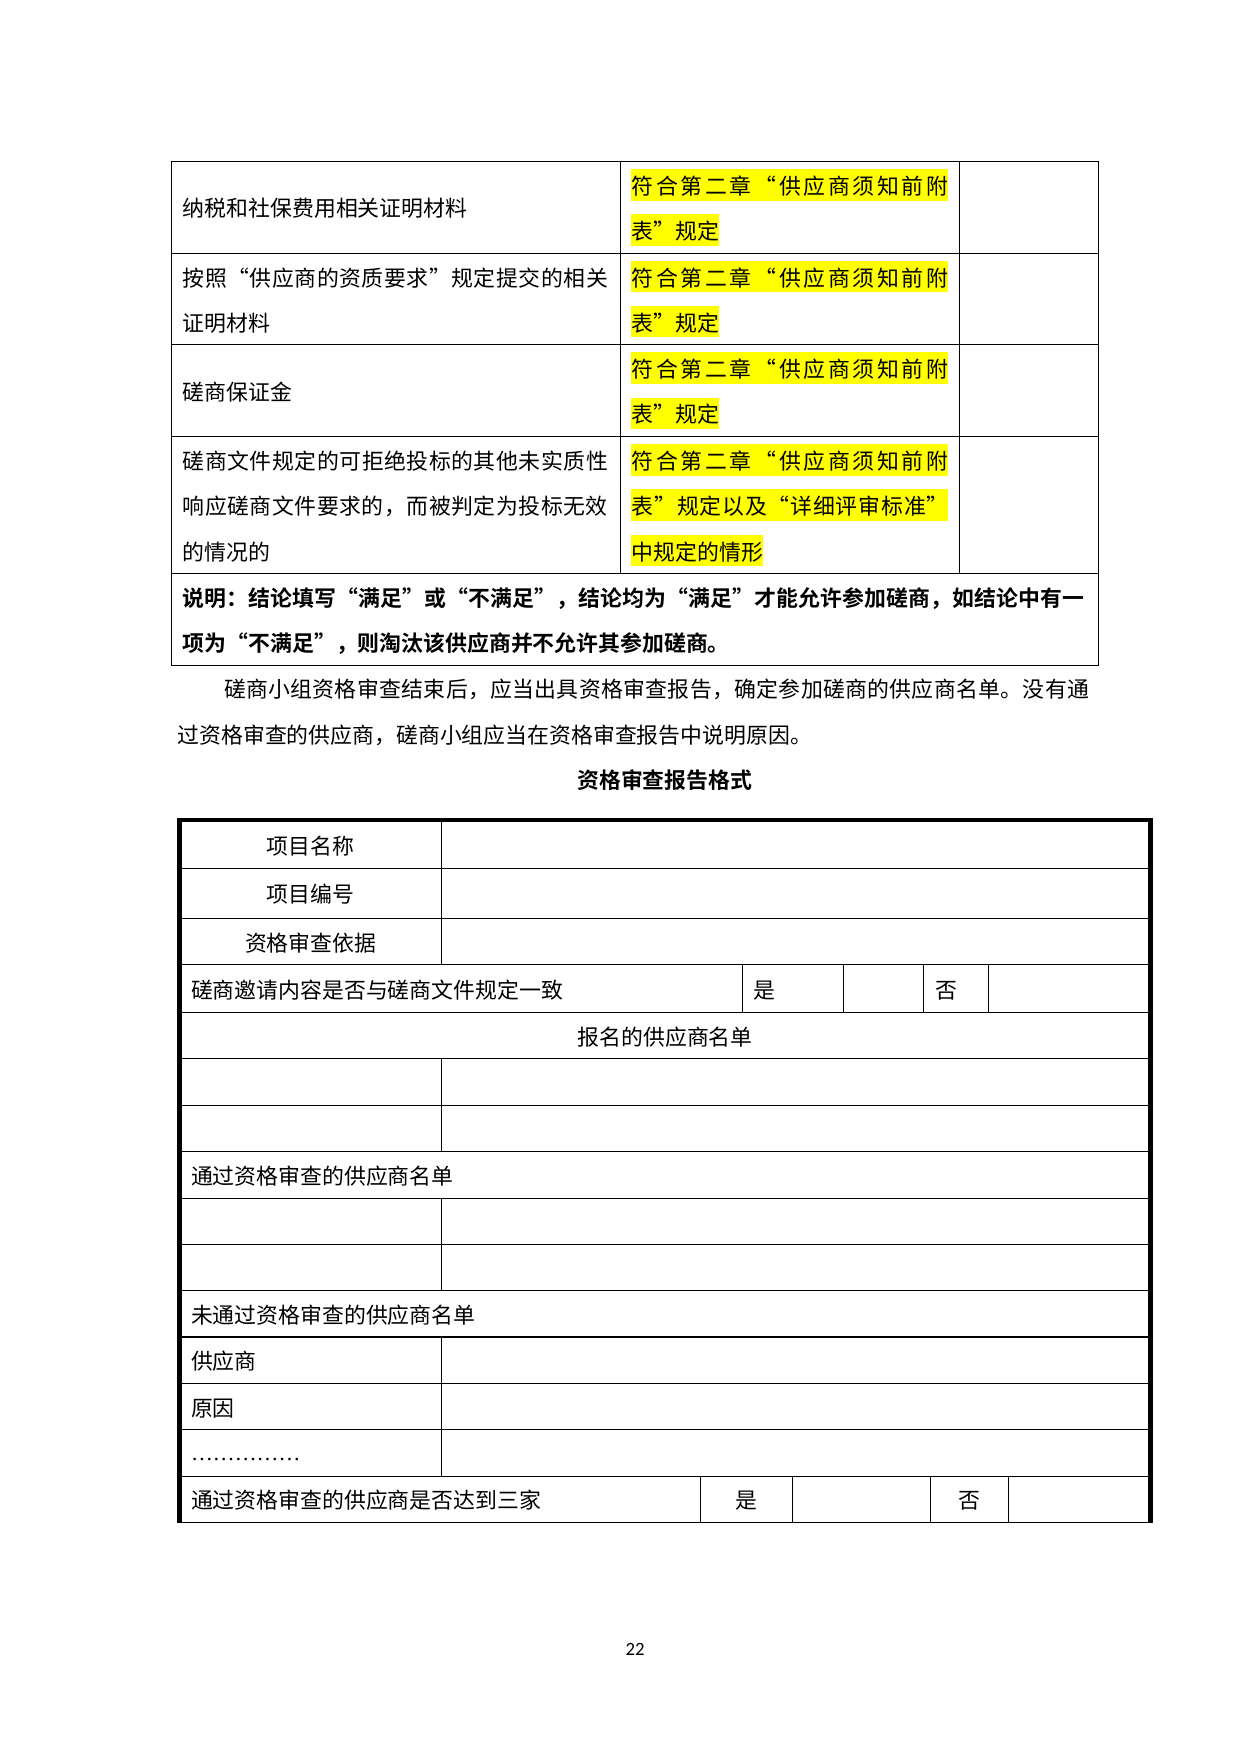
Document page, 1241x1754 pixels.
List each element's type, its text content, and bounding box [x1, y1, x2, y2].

table_cell [182, 1106, 441, 1151]
table_cell 项目编号 [182, 869, 441, 918]
table_cell [442, 1199, 1148, 1244]
table_cell 供应商 [182, 1338, 441, 1383]
table_header [442, 822, 1148, 867]
table_cell 未通过资格审查的供应商名单 [182, 1291, 1148, 1336]
table_cell [442, 1384, 1148, 1429]
table_cell 符合第二章“供应商须知前附表”规定 [621, 254, 959, 344]
table_cell [182, 1059, 441, 1105]
table_cell 否 [931, 1477, 1008, 1522]
table_cell 是 [701, 1477, 792, 1522]
table_cell 是 [743, 965, 843, 1012]
table_cell 通过资格审查的供应商是否达到三家 [182, 1477, 700, 1522]
table_cell 符合第二章“供应商须知前附表”规定 [621, 162, 959, 253]
table_cell [442, 1430, 1148, 1476]
table_cell [442, 869, 1148, 918]
table_cell [442, 1106, 1148, 1151]
table_cell [1009, 1477, 1148, 1522]
table_cell [960, 162, 1098, 253]
text 资格审查报告格式 [236, 756, 1092, 802]
table_cell [960, 437, 1098, 573]
table_cell [960, 345, 1098, 436]
table_cell 原因 [182, 1384, 441, 1429]
table_cell 纳税和社保费用相关证明材料 [172, 162, 620, 253]
text 磋商小组资格审查结束后，应当出具资格审查报告，确定参加磋商的供应商名单。没有通过资格审查的供应商，磋商小组应当在资格审查报告中说明原因。 [177, 666, 1092, 756]
table_cell 磋商邀请内容是否与磋商文件规定一致 [182, 965, 742, 1012]
table_cell [442, 919, 1148, 964]
table_cell …………… [182, 1430, 441, 1476]
table_cell 资格审查依据 [182, 919, 441, 964]
table_cell 说明：结论填写“满足”或“不满足”，结论均为“满足”才能允许参加磋商，如结论中有一项为“不满足”，则淘汰该供应商并不允许其参加磋商。 [172, 574, 1098, 665]
table_cell 磋商文件规定的可拒绝投标的其他未实质性响应磋商文件要求的，而被判定为投标无效的情况的 [172, 437, 620, 573]
table_cell [442, 1245, 1148, 1290]
table_cell 通过资格审查的供应商名单 [182, 1152, 1148, 1197]
table_cell [182, 1245, 441, 1290]
table_cell [442, 1338, 1148, 1383]
table_cell [844, 965, 923, 1012]
table_cell 符合第二章“供应商须知前附表”规定 [621, 345, 959, 436]
table_cell 否 [924, 965, 988, 1012]
table_cell [442, 1059, 1148, 1105]
table_cell 符合第二章“供应商须知前附表”规定以及“详细评审标准”中规定的情形 [621, 437, 959, 573]
table_cell 按照“供应商的资质要求”规定提交的相关证明材料 [172, 254, 620, 344]
table_cell [960, 254, 1098, 344]
table_header 项目名称 [182, 822, 441, 867]
table_cell 报名的供应商名单 [182, 1013, 1148, 1058]
table_cell [182, 1199, 441, 1244]
table_cell [793, 1477, 930, 1522]
table_cell 磋商保证金 [172, 345, 620, 436]
table_cell [989, 965, 1148, 1012]
